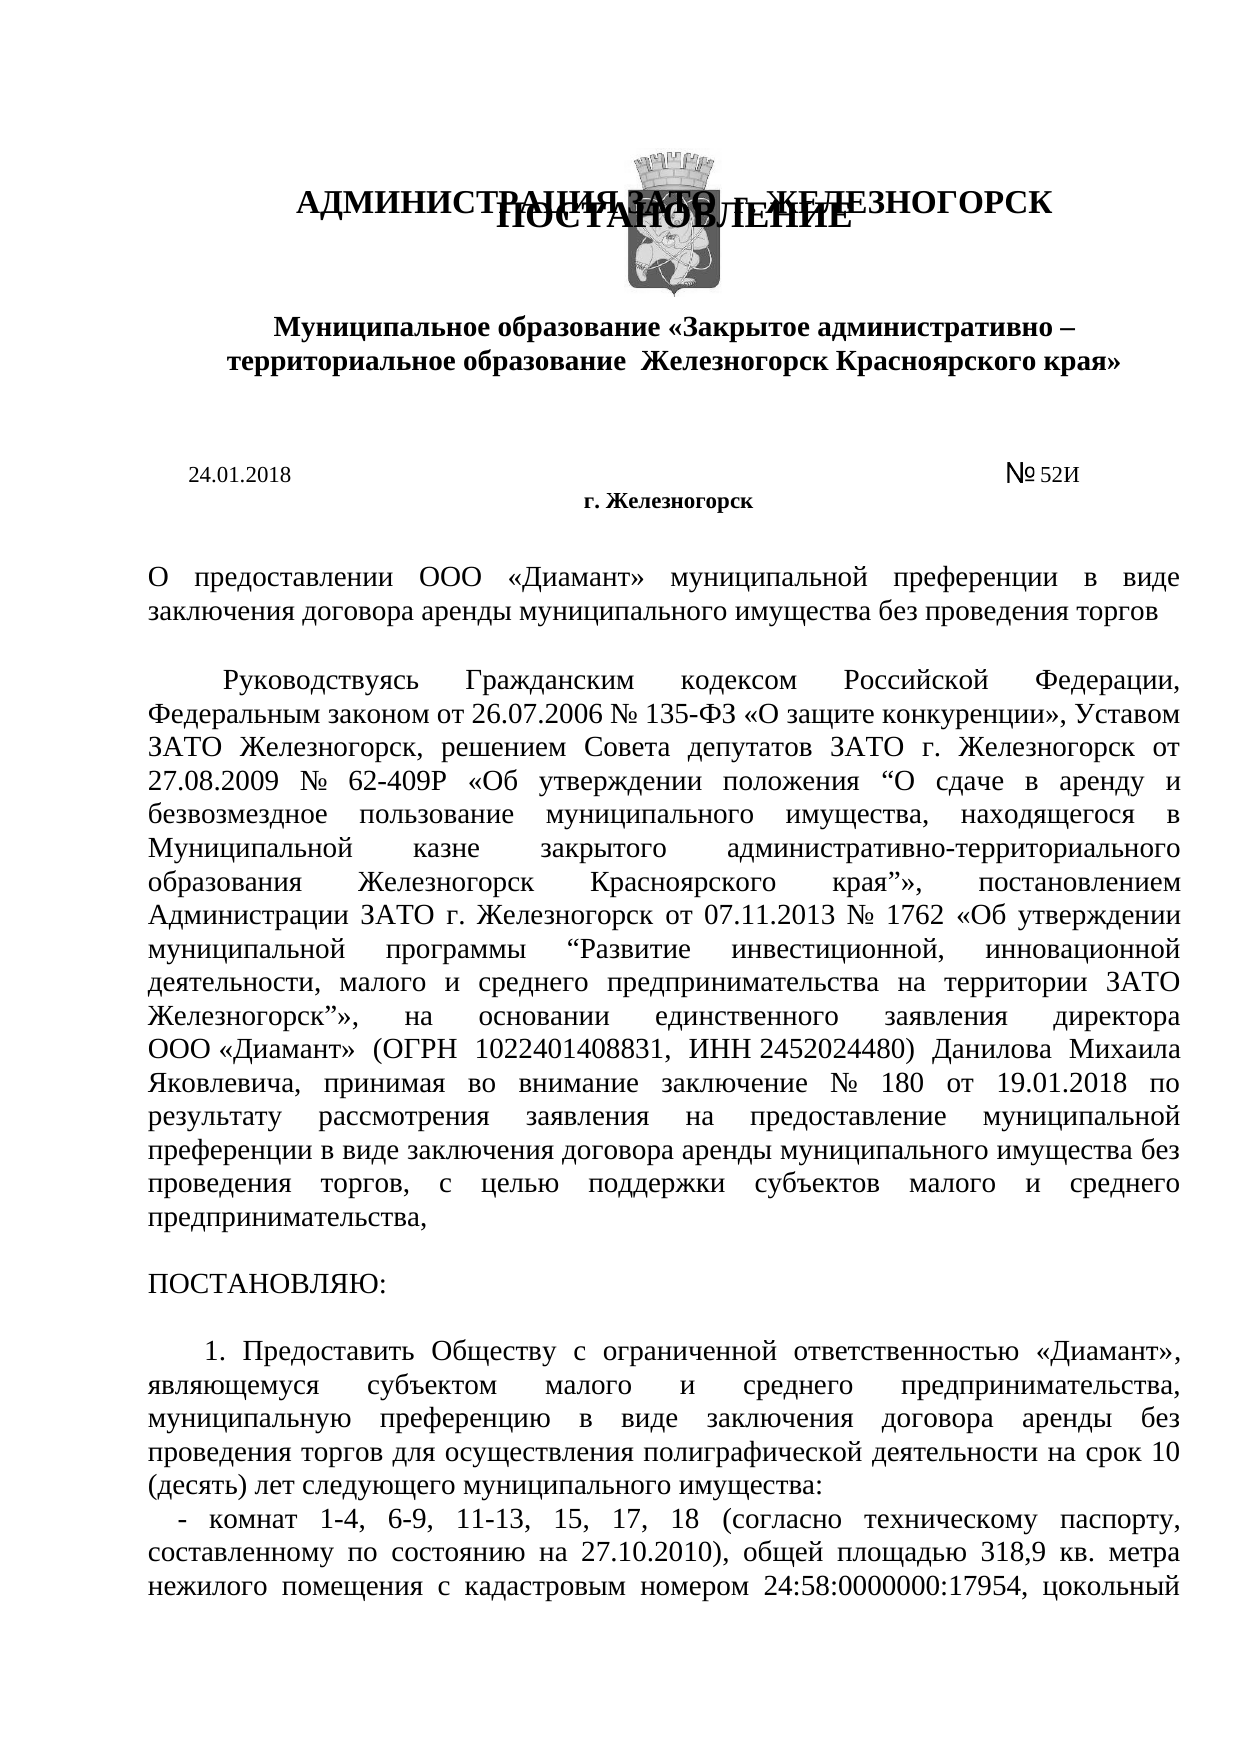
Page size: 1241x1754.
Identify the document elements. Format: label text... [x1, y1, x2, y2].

text ПОСТАНОВЛЕНИЕ [158, 192, 1190, 235]
text ПОСТАНОВЛЯЮ: [148, 1266, 1181, 1300]
text 1. Предоставить Обществу с ограниченной ответственностью «Диамант», являющемуся субъектом малого и среднего предпринимательства, муниципальную преференцию в виде заключения договора аренды без проведения торгов для осуществления полиграфической деятельности на срок 10 (десять) лет следующего муниципального имущества: [148, 1333, 1181, 1501]
text О предоставлении ООО «Диамант» муниципальной преференции в виде заключения договора аренды муниципального имущества без проведения торгов [148, 444, 1181, 626]
text г. Железногорск [165, 488, 1172, 514]
text Муниципальное образование «Закрытое административно – территориальное образование Железногорск Красноярского края» [158, 309, 1190, 376]
text 24.01.2018 52И [165, 461, 1172, 488]
text Руководствуясь Гражданским кодексом Российской Федерации, Федеральным законом от 26.07.2006 № 135-ФЗ «О защите конкуренции», Уставом ЗАТО Железногорск, решением Совета депутатов ЗАТО г. Железногорск от 27.08.2009 № 62-409Р «Об утверждении положения “О сдаче в аренду и безвозмездное пользование муниципального имущества, находящегося в Муниципальной казне закрытого административно-территориального образования Железногорск Красноярского края”», постановлением Администрации ЗАТО г. Железногорск от 07.11.2013 № 1762 «Об утверждении муниципальной программы “Развитие инвестиционной, инновационной деятельности, малого и среднего предпринимательства на территории ЗАТО Железногорск”», на основании единственного заявления директора ООО «Диамант» (ОГРН 1022401408831, ИНН 2452024480) Данилова Михаила Яковлевича, принимая во внимание заключение № 180 от 19.01.2018 по результату рассмотрения заявления на предоставление муниципальной преференции в виде заключения договора аренды муниципального имущества без проведения торгов, с целью поддержки субъектов малого и среднего предпринимательства, [148, 662, 1181, 1233]
